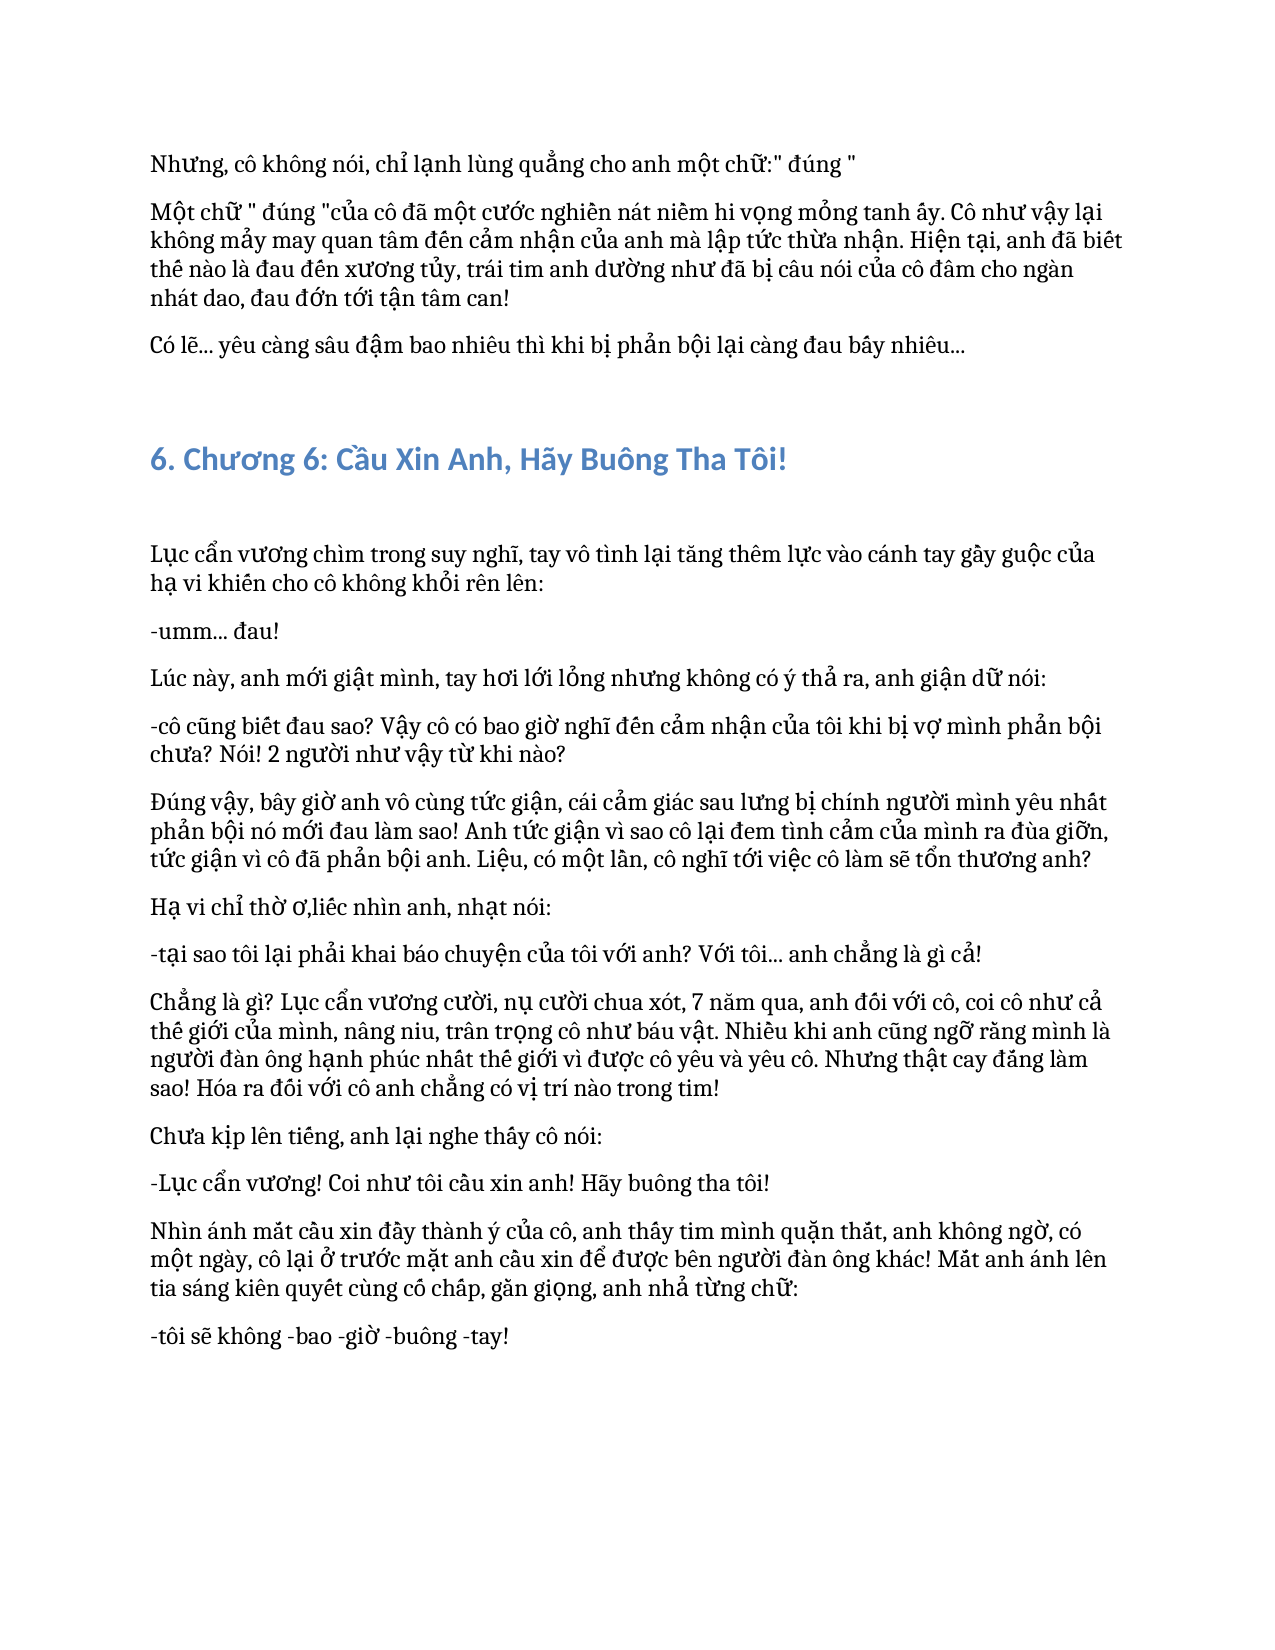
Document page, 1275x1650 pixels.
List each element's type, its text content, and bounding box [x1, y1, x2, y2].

text -Lục cẩn vương! Coi như tôi cầu xin anh! Hãy buông tha tôi! [150, 1169, 1125, 1198]
text Đúng vậy, bây giờ anh vô cùng tức giận, cái cảm giác sau lưng bị chính người mình yêu nhất phản bội nó mới đau làm sao! Anh tức giận vì sao cô lại đem tình cảm của mình ra đùa giỡn, tức giận vì cô đã phản bội anh. Liệu, có một lần, cô nghĩ tới việc cô làm sẽ tổn thương anh? [150, 788, 1125, 874]
text Có lẽ... yêu càng sâu đậm bao nhiêu thì khi bị phản bội lại càng đau bấy nhiêu... [150, 331, 1125, 417]
text -umm... đau! [150, 617, 1125, 645]
text Nhìn ánh mắt cầu xin đầy thành ý của cô, anh thấy tim mình quặn thắt, anh không ngờ, có một ngày, cô lại ở trước mặt anh cầu xin để được bên người đàn ông khác! Mắt anh ánh lên tia sáng kiên quyết cùng cố chấp, gằn giọng, anh nhả từng chữ: [150, 1217, 1125, 1303]
text Chẳng là gì? Lục cẩn vương cười, nụ cười chua xót, 7 năm qua, anh đối với cô, coi cô như cả thế giới của mình, nâng niu, trân trọng cô như báu vật. Nhiều khi anh cũng ngỡ rằng mình là người đàn ông hạnh phúc nhất thế giới vì được cô yêu và yêu cô. Nhưng thật cay đắng làm sao! Hóa ra đối với cô anh chẳng có vị trí nào trong tim! [150, 988, 1125, 1103]
text -tại sao tôi lại phải khai báo chuyện của tôi với anh? Với tôi... anh chẳng là gì cả! [150, 940, 1125, 969]
text Hạ vi chỉ thờ ơ,liếc nhìn anh, nhạt nói: [150, 893, 1125, 922]
text Chưa kịp lên tiếng, anh lại nghe thấy cô nói: [150, 1122, 1125, 1150]
text Lục cẩn vương chìm trong suy nghĩ, tay vô tình lại tăng thêm lực vào cánh tay gầy guộc của hạ vi khiến cho cô không khỏi rên lên: [150, 483, 1125, 598]
text Lúc này, anh mới giật mình, tay hơi lới lỏng nhưng không có ý thả ra, anh giận dữ nói: [150, 664, 1125, 693]
text Một chữ " đúng "của cô đã một cước nghiền nát niềm hi vọng mỏng tanh ấy. Cô như vậy lại không mảy may quan tâm đến cảm nhận của anh mà lập tức thừa nhận. Hiện tại, anh đã biết thế nào là đau đến xương tủy, trái tim anh dường như đã bị câu nói của cô đâm cho ngàn nhát dao, đau đớn tới tận tâm can! [150, 197, 1125, 312]
text Nhưng, cô không nói, chỉ lạnh lùng quẳng cho anh một chữ:" đúng " [150, 150, 1125, 179]
subtitle 6. Chương 6: Cầu Xin Anh, Hãy Buông Tha Tôi! [150, 438, 1125, 479]
text -cô cũng biết đau sao? Vậy cô có bao giờ nghĩ đến cảm nhận của tôi khi bị vợ mình phản bội chưa? Nói! 2 người như vậy từ khi nào? [150, 712, 1125, 769]
text -tôi sẽ không -bao -giờ -buông -tay! [150, 1322, 1125, 1408]
